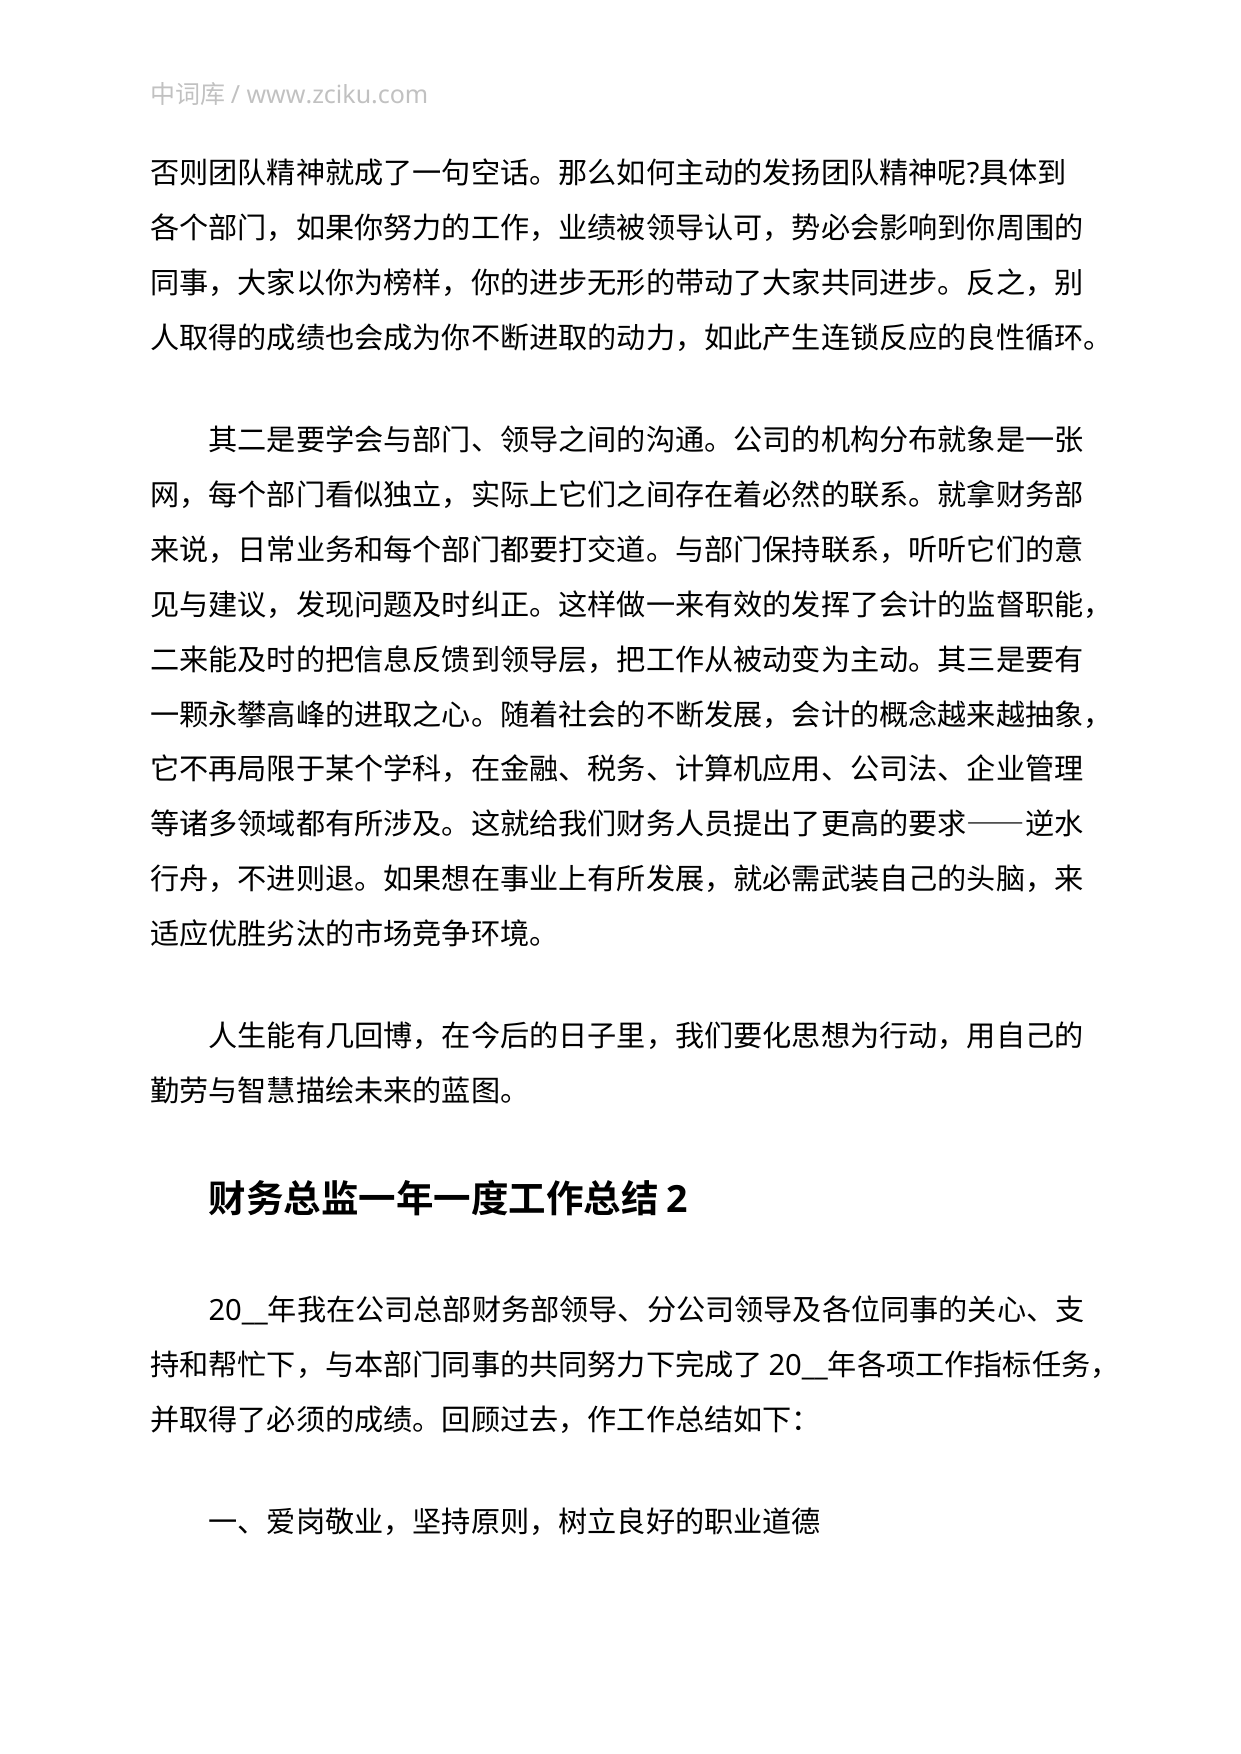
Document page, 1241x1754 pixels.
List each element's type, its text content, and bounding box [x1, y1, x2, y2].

text 一、爱岗敬业，坚持原则，树立良好的职业道德 [150, 1498, 1090, 1541]
text 人生能有几回博，在今后的日子里，我们要化思想为行动，用自己的勤劳与智慧描绘未来的蓝图。 [150, 1012, 1090, 1109]
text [150, 150, 1090, 357]
text 20__年我在公司总部财务部领导、分公司领导及各位同事的关心、支持和帮忙下，与本部门同事的共同努力下完成了20__年各项工作指标任务，并取得了必须的成绩。回顾过去，作工作总结如下： [150, 1287, 1090, 1439]
text 财务总监一年一度工作总结2 [150, 1169, 1090, 1223]
text 其二是要学会与部门、领导之间的沟通。公司的机构分布就象是一张网，每个部门看似独立，实际上它们之间存在着必然的联系。就拿财务部来说，日常业务和每个部门都要打交道。与部门保持联系，听听它们的意见与建议，发现问题及时纠正。这样做一来有效的发挥了会计的监督职能，二来能及时的把信息反馈到领导层，把工作从被动变为主动。其三是要有一颗永攀高峰的进取之心。随着社会的不断发展，会计的概念越来越抽象，它不再局限于某个学科，在金融、税务、计算机应用、公司法、企业管理等诸多领域都有所涉及。这就给我们财务人员提出了更高的要求——逆水行舟，不进则退。如果想在事业上有所发展，就必需武装自己的头脑，来适应优胜劣汰的市场竞争环境。 [150, 417, 1090, 953]
